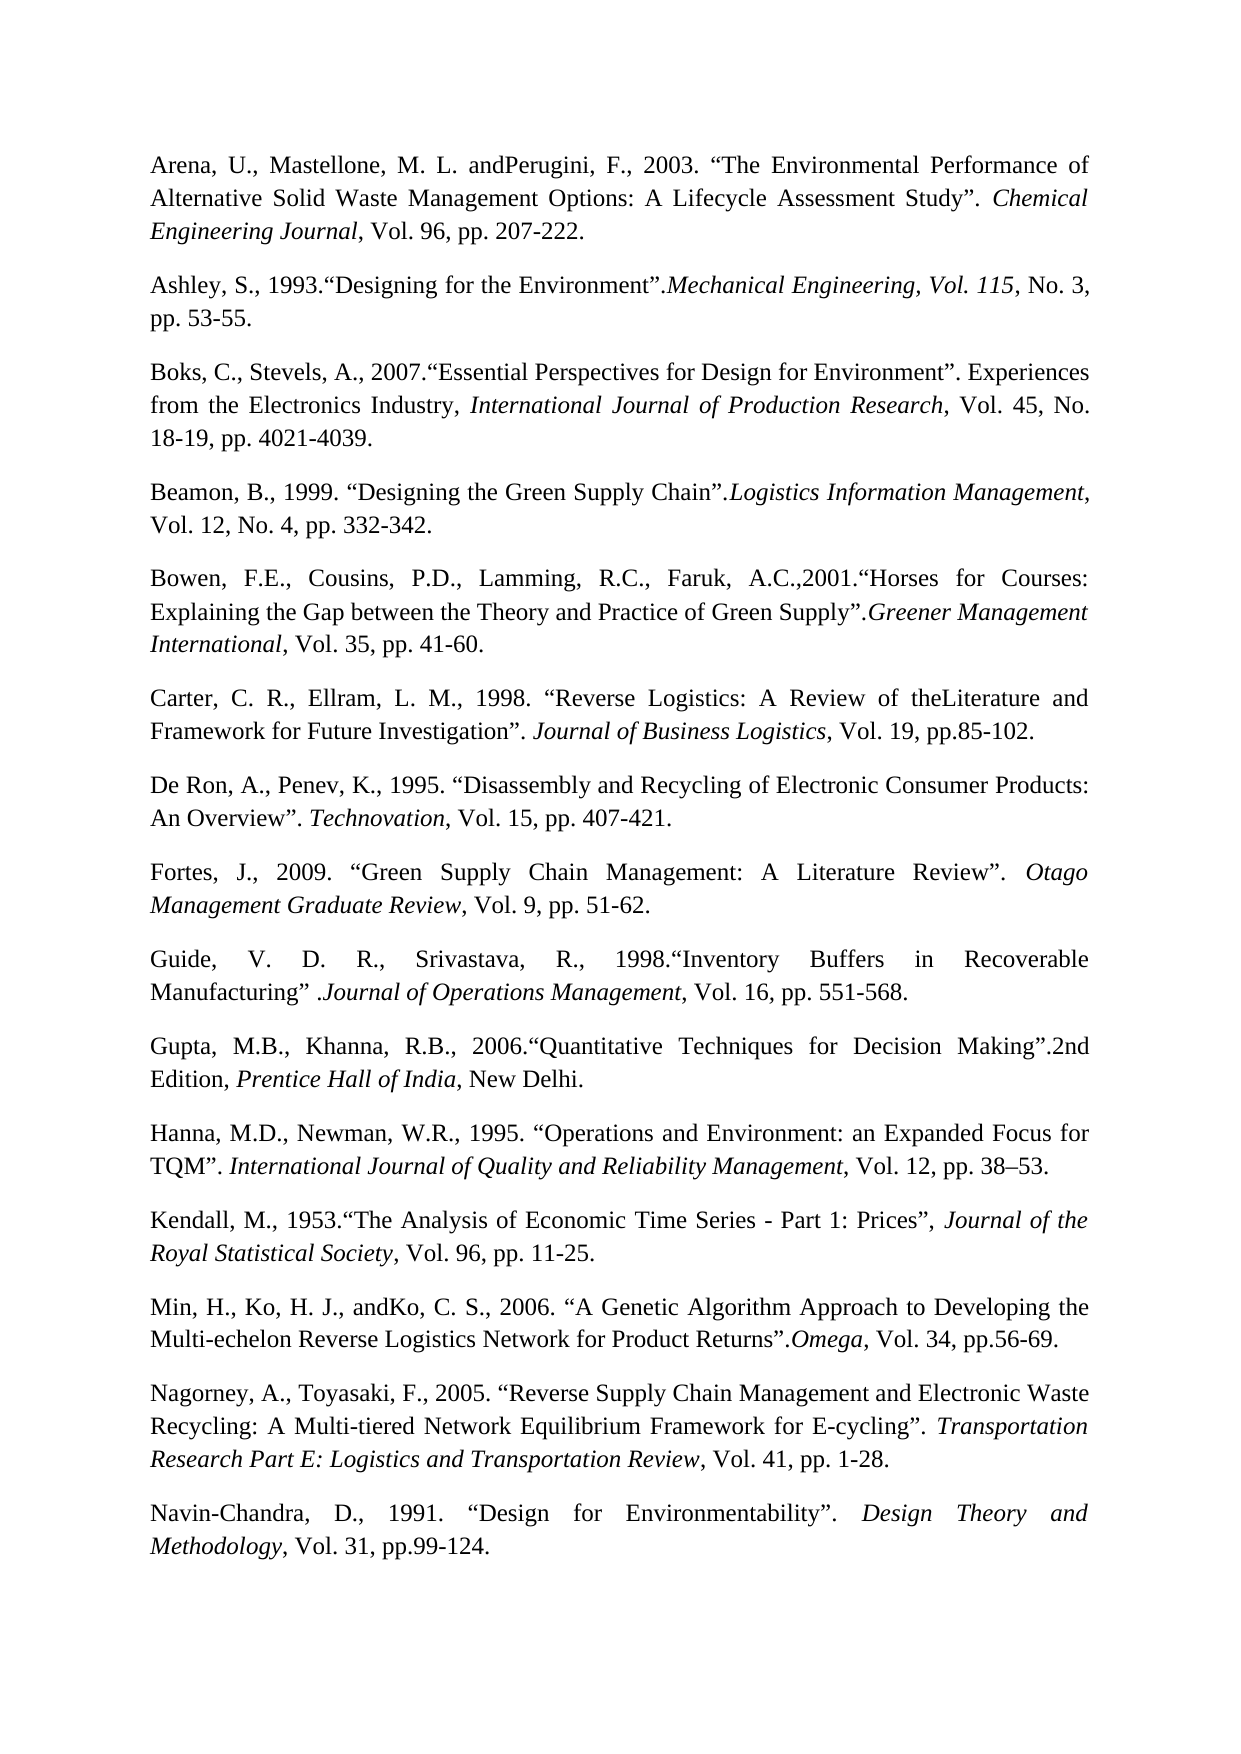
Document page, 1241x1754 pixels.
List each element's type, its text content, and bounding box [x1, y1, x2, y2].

text Arena, U., Mastellone, M. L. andPerugini, F., 2003. “The Environmental Performance of Alternative Solid Waste Management Options: A Lifecycle Assessment Study”. Chemical Engineering Journal, Vol. 96, pp. 207-222. [150, 150, 1090, 245]
text Navin-Chandra, D., 1991. “Design for Environmentability”. Design Theory and Methodology, Vol. 31, pp.99-124. [150, 1498, 1090, 1560]
text Bowen, F.E., Cousins, P.D., Lamming, R.C., Faruk, A.C.,2001.“Horses for Courses: Explaining the Gap between the Theory and Practice of Green Supply”.Greener Management International, Vol. 35, pp. 41-60. [150, 563, 1090, 658]
text De Ron, A., Penev, K., 1995. “Disassembly and Recycling of Electronic Consumer Products: An Overview”. Technovation, Vol. 15, pp. 407-421. [150, 770, 1090, 832]
text Fortes, J., 2009. “Green Supply Chain Management: A Literature Review”. Otago Management Graduate Review, Vol. 9, pp. 51-62. [150, 857, 1090, 919]
text Min, H., Ko, H. J., andKo, C. S., 2006. “A Genetic Algorithm Approach to Developing the Multi-echelon Reverse Logistics Network for Product Returns”.Omega, Vol. 34, pp.56-69. [150, 1292, 1090, 1353]
text Kendall, M., 1953.“The Analysis of Economic Time Series - Part 1: Prices”, Journal of the Royal Statistical Society, Vol. 96, pp. 11-25. [150, 1205, 1090, 1266]
text Gupta, M.B., Khanna, R.B., 2006.“Quantitative Techniques for Decision Making”.2nd Edition, Prentice Hall of India, New Delhi. [150, 1031, 1090, 1093]
text Nagorney, A., Toyasaki, F., 2005. “Reverse Supply Chain Management and Electronic Waste Recycling: A Multi-tiered Network Equilibrium Framework for E-cycling”. Transportation Research Part E: Logistics and Transportation Review, Vol. 41, pp. 1-28. [150, 1378, 1090, 1473]
text Ashley, S., 1993.“Designing for the Environment”.Mechanical Engineering, Vol. 115, No. 3, pp. 53-55. [150, 270, 1090, 332]
text Hanna, M.D., Newman, W.R., 1995. “Operations and Environment: an Expanded Focus for TQM”. International Journal of Quality and Reliability Management, Vol. 12, pp. 38–53. [150, 1118, 1090, 1179]
text Guide, V. D. R., Srivastava, R., 1998.“Inventory Buffers in Recoverable Manufacturing” .Journal of Operations Management, Vol. 16, pp. 551-568. [150, 944, 1090, 1006]
text Carter, C. R., Ellram, L. M., 1998. “Reverse Logistics: A Review of theLiterature and Framework for Future Investigation”. Journal of Business Logistics, Vol. 19, pp.85-102. [150, 683, 1090, 745]
text Boks, C., Stevels, A., 2007.“Essential Perspectives for Design for Environment”. Experiences from the Electronics Industry, International Journal of Production Research, Vol. 45, No. 18-19, pp. 4021-4039. [150, 357, 1090, 452]
text Beamon, B., 1999. “Designing the Green Supply Chain”.Logistics Information Management, Vol. 12, No. 4, pp. 332-342. [150, 477, 1090, 538]
